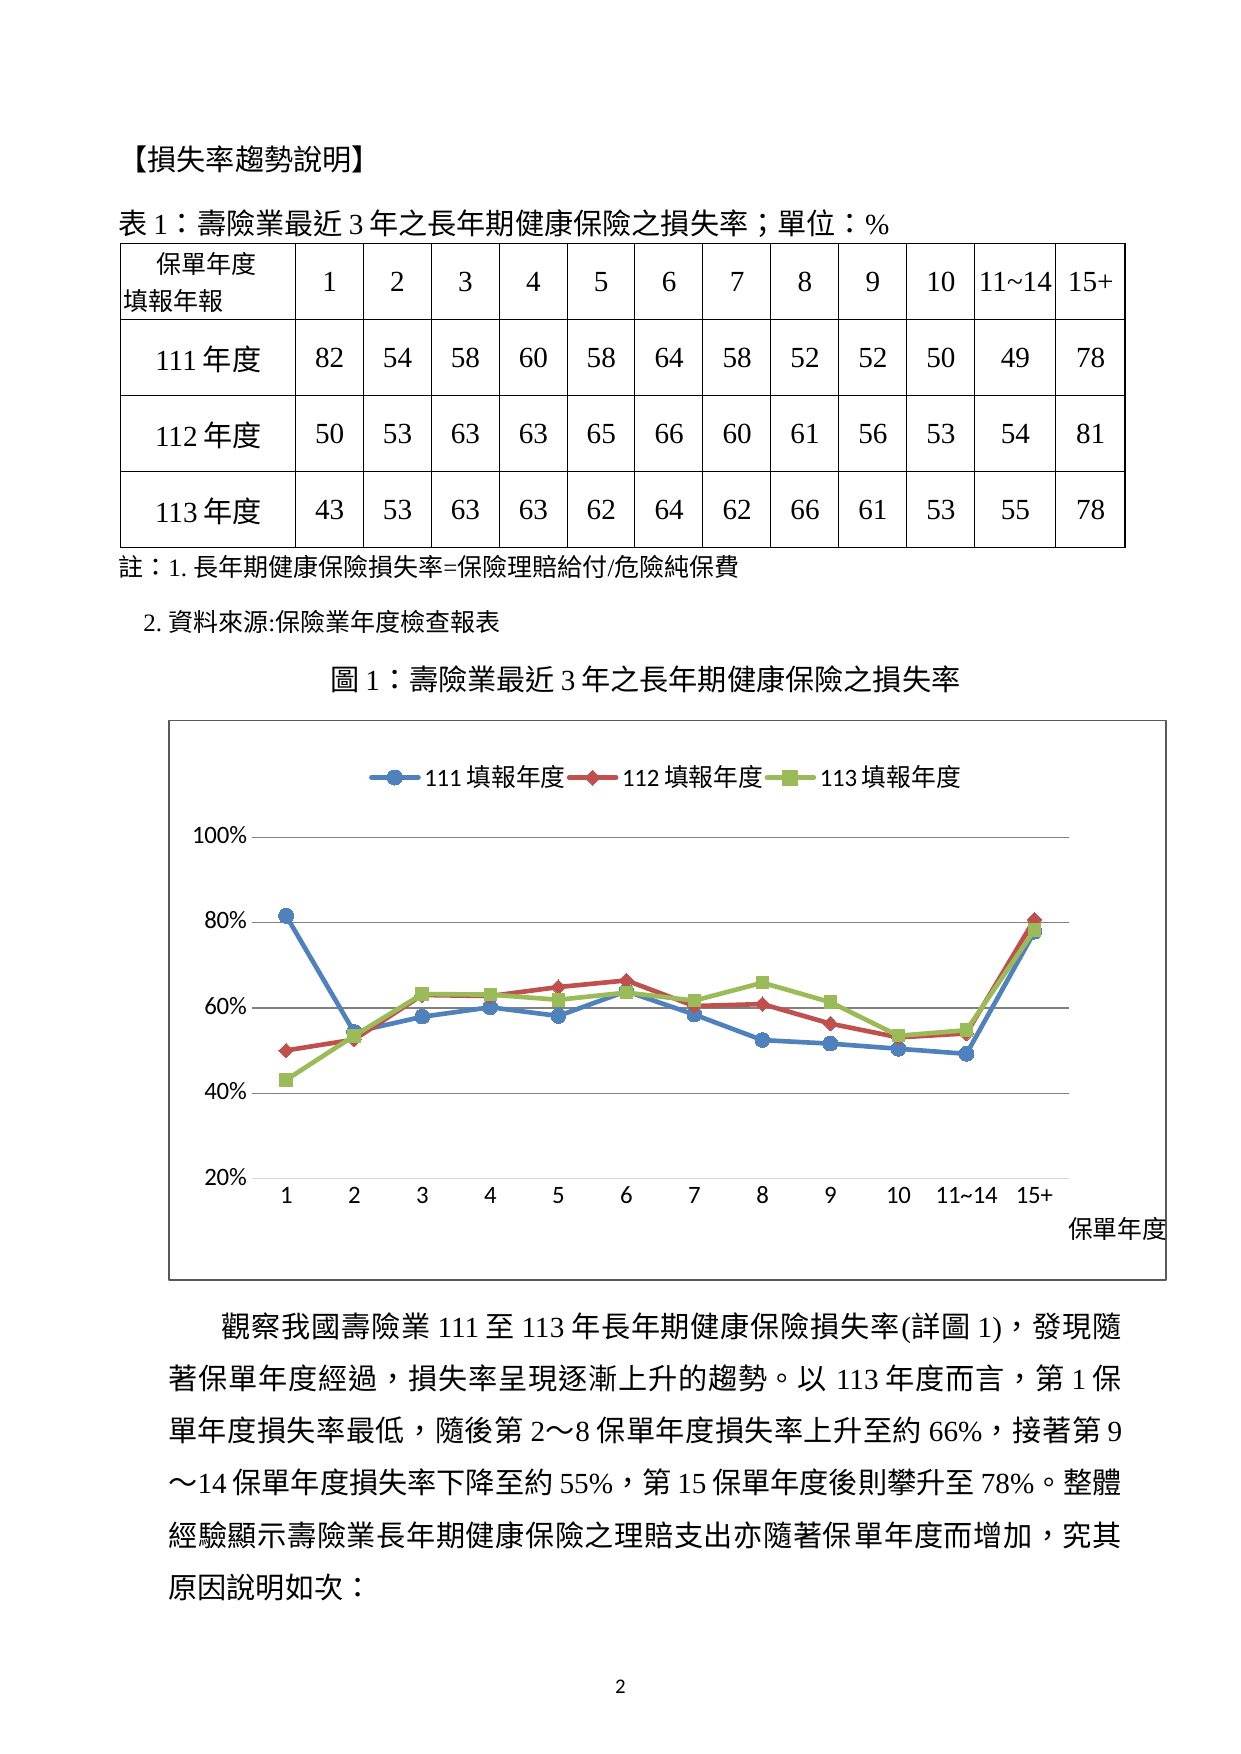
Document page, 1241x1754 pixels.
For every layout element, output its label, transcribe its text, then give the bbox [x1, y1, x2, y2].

table_cell 53 [907, 396, 974, 471]
table_header 15+ [1056, 244, 1124, 319]
text 圖1：壽險業最近3年之長年期健康保險之損失率 [168, 657, 1122, 699]
table_header 6 [635, 244, 702, 319]
table_header 8 [771, 244, 838, 319]
table_cell 61 [839, 472, 906, 547]
table_cell 63 [500, 472, 567, 547]
table_cell 112年度 [121, 396, 295, 471]
table_cell 63 [432, 396, 499, 471]
table_header 10 [907, 244, 974, 319]
table_cell 50 [907, 320, 974, 395]
table_header 保單年度 填報年報 [121, 244, 295, 319]
table_cell 58 [432, 320, 499, 395]
table_cell 81 [1056, 396, 1124, 471]
text 觀察我國壽險業111至113年長年期健康保險損失率(詳圖1)，發現隨著保單年度經過，損失率呈現逐漸上升的趨勢。以113年度而言，第1保單年度損失率最低，隨後第2～8保單年度損失率上升至約66%，接著第9～14保單年度損失率下降至約55%，第15保單年度後則攀升至78%。整體經驗顯示壽險業長年期健康保險之理賠支出亦隨著保單年度而增加，究其原因說明如次： [168, 1296, 1122, 1608]
table_cell 65 [568, 396, 634, 471]
table_cell 66 [771, 472, 838, 547]
table_cell 50 [296, 396, 363, 471]
table_cell 60 [703, 396, 770, 471]
text 表1：壽險業最近3年之長年期健康保險之損失率；單位：% [118, 200, 1122, 243]
table_cell 52 [771, 320, 838, 395]
table_header 4 [500, 244, 567, 319]
table_cell 53 [364, 472, 431, 547]
table_header 11~14 [975, 244, 1055, 319]
table_cell 64 [635, 320, 702, 395]
table_cell 63 [500, 396, 567, 471]
text 註：1. 長年期健康保險損失率=保險理賠給付/危險純保費 [118, 548, 1122, 584]
table_cell 55 [975, 472, 1055, 547]
table_cell 54 [364, 320, 431, 395]
table_cell 58 [568, 320, 634, 395]
table_header 9 [839, 244, 906, 319]
table_cell 58 [703, 320, 770, 395]
table_cell 64 [635, 472, 702, 547]
table_cell 113年度 [121, 472, 295, 547]
table_cell 56 [839, 396, 906, 471]
text 2. 資料來源:保險業年度檢查報表 [118, 602, 1122, 638]
table_cell 49 [975, 320, 1055, 395]
table_header 3 [432, 244, 499, 319]
table_cell 53 [364, 396, 431, 471]
table_header 7 [703, 244, 770, 319]
table_header 5 [568, 244, 634, 319]
table_cell 82 [296, 320, 363, 395]
table_cell 63 [432, 472, 499, 547]
table_cell 54 [975, 396, 1055, 471]
table_cell 66 [635, 396, 702, 471]
table_cell 60 [500, 320, 567, 395]
table_cell 52 [839, 320, 906, 395]
table_cell 61 [771, 396, 838, 471]
table_header 1 [296, 244, 363, 319]
table_cell 78 [1056, 320, 1124, 395]
table_cell 111年度 [121, 320, 295, 395]
table_header 2 [364, 244, 431, 319]
table_cell 62 [703, 472, 770, 547]
table_cell 62 [568, 472, 634, 547]
text 【損失率趨勢說明】 [118, 137, 1122, 179]
table_cell 78 [1056, 472, 1124, 547]
table_cell 53 [907, 472, 974, 547]
table_cell 43 [296, 472, 363, 547]
